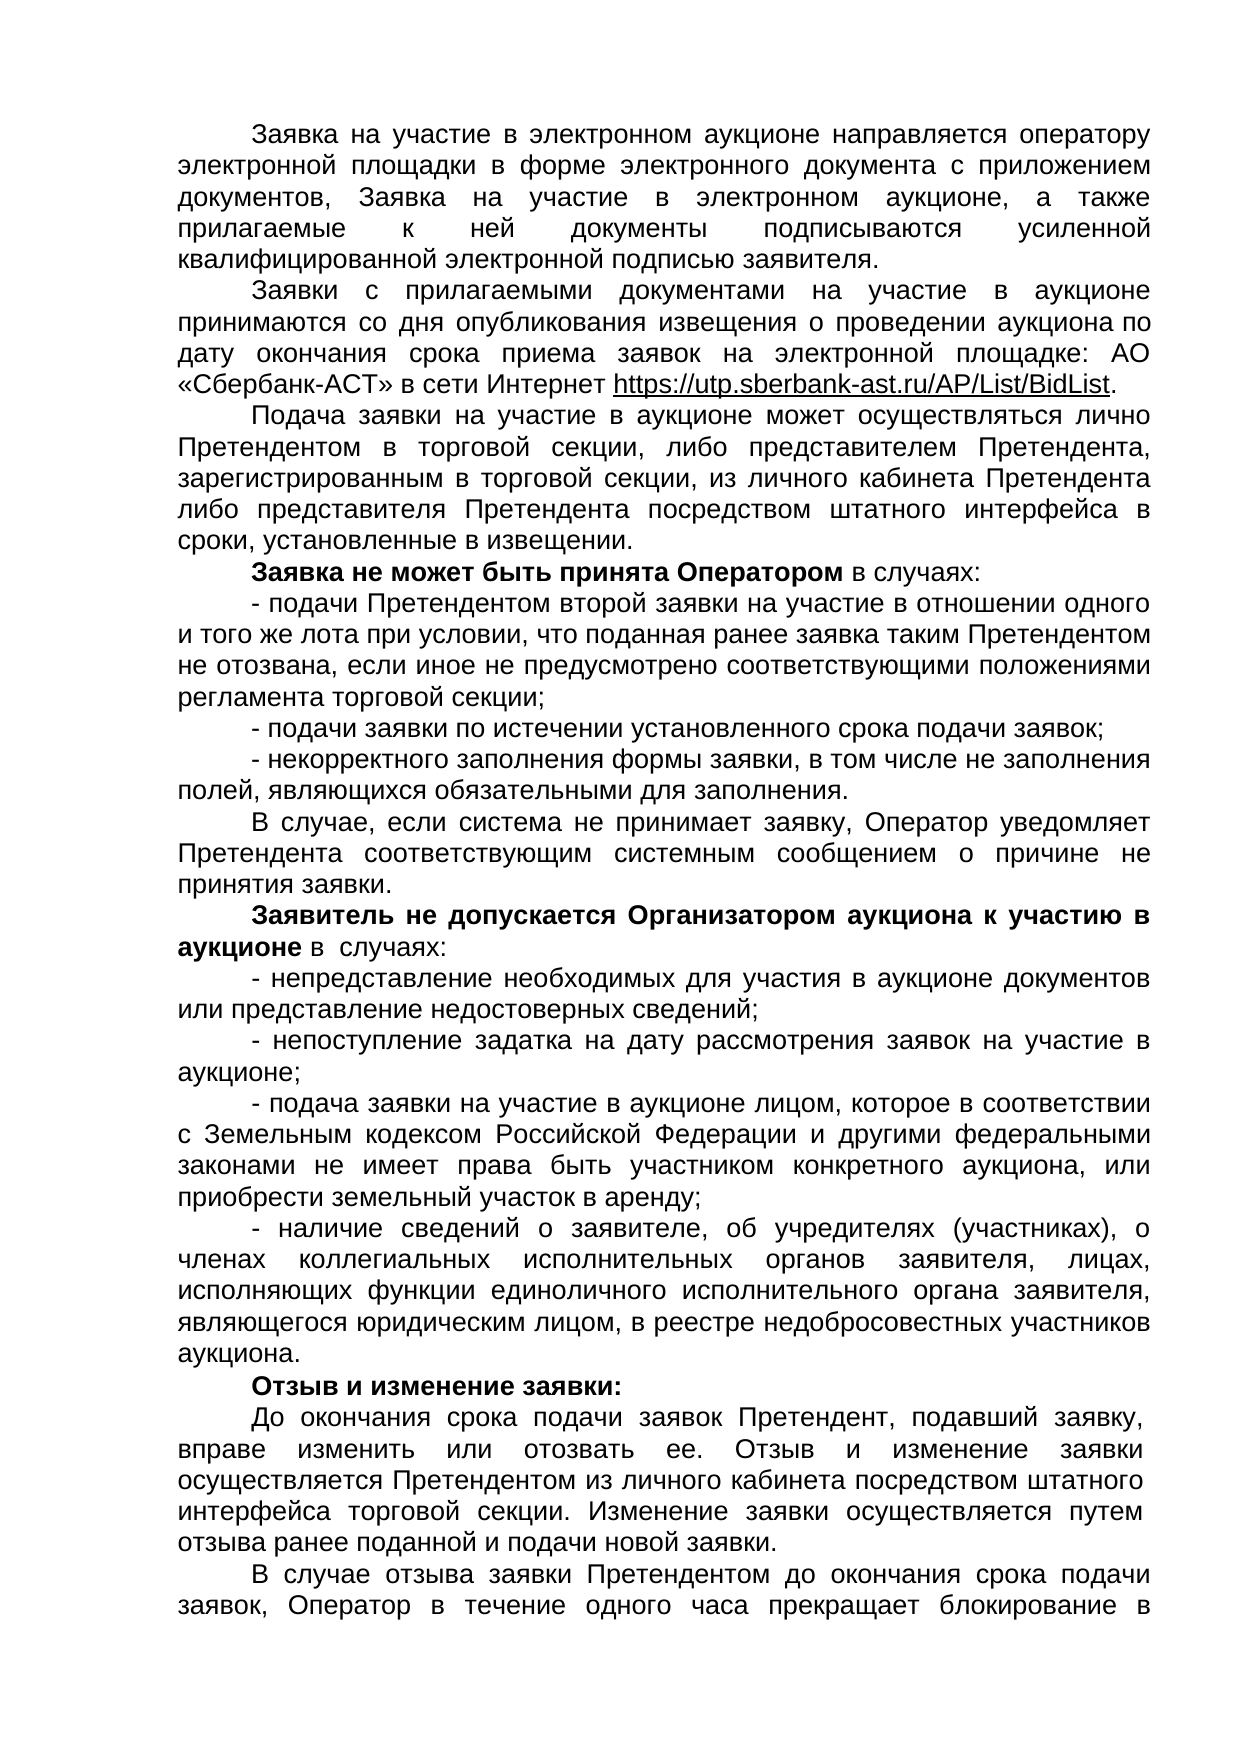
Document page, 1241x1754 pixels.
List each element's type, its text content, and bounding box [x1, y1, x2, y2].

text - непоступление задатка на дату рассмотрения заявок на участие в аукционе; [177, 1024, 1152, 1087]
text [177, 1558, 1152, 1620]
text Заявитель не допускается Организатором аукциона к участию в аукционе в случаях: [177, 899, 1152, 962]
text Отзыв и изменение заявки: [177, 1370, 1144, 1401]
text - некорректного заполнения формы заявки, в том числе не заполнения полей, являющихся обязательными для заполнения. [177, 743, 1152, 806]
text Заявки с прилагаемыми документами на участие в аукционе принимаются со дня опубликования извещения о проведении аукциона по дату окончания срока приема заявок на электронной площадке: АО «Сбербанк-АСТ» в сети Интернет https://utp.sberbank-ast.ru/AP/List/BidList. [177, 274, 1152, 399]
text В случае, если система не принимает заявку, Оператор уведомляет Претендента соответствующим системным сообщением о причине не принятия заявки. [177, 806, 1152, 899]
text - непредставление необходимых для участия в аукционе документов или представление недостоверных сведений; [177, 962, 1152, 1024]
text - подача заявки на участие в аукционе лицом, которое в соответствии с Земельным кодексом Российской Федерации и другими федеральными законами не имеет права быть участником конкретного аукциона, или приобрести земельный участок в аренду; [177, 1087, 1152, 1212]
text До окончания срока подачи заявок Претендент, подавший заявку, вправе изменить или отозвать ее. Отзыв и изменение заявки осуществляется Претендентом из личного кабинета посредством штатного интерфейса торговой секции. Изменение заявки осуществляется путем отзыва ранее поданной и подачи новой заявки. [177, 1401, 1144, 1558]
text - подачи заявки по истечении установленного срока подачи заявок; [177, 712, 1152, 743]
text - наличие сведений о заявителе, об учредителях (участниках), о членах коллегиальных исполнительных органов заявителя, лицах, исполняющих функции единоличного исполнительного органа заявителя, являющегося юридическим лицом, в реестре недобросовестных участников аукциона. [177, 1212, 1152, 1368]
text Подача заявки на участие в аукционе может осуществляться лично Претендентом в торговой секции, либо представителем Претендента, зарегистрированным в торговой секции, из личного кабинета Претендента либо представителя Претендента посредством штатного интерфейса в сроки, установленные в извещении. [177, 399, 1152, 556]
text Заявка не может быть принята Оператором в случаях: [177, 556, 1152, 587]
text - подачи Претендентом второй заявки на участие в отношении одного и того же лота при условии, что поданная ранее заявка таким Претендентом не отозвана, если иное не предусмотрено соответствующими положениями регламента торговой секции; [177, 587, 1152, 712]
text Заявка на участие в электронном аукционе направляется оператору электронной площадки в форме электронного документа с приложением документов, Заявка на участие в электронном аукционе, а также прилагаемые к ней документы подписываются усиленной квалифицированной электронной подписью заявителя. [177, 118, 1152, 274]
